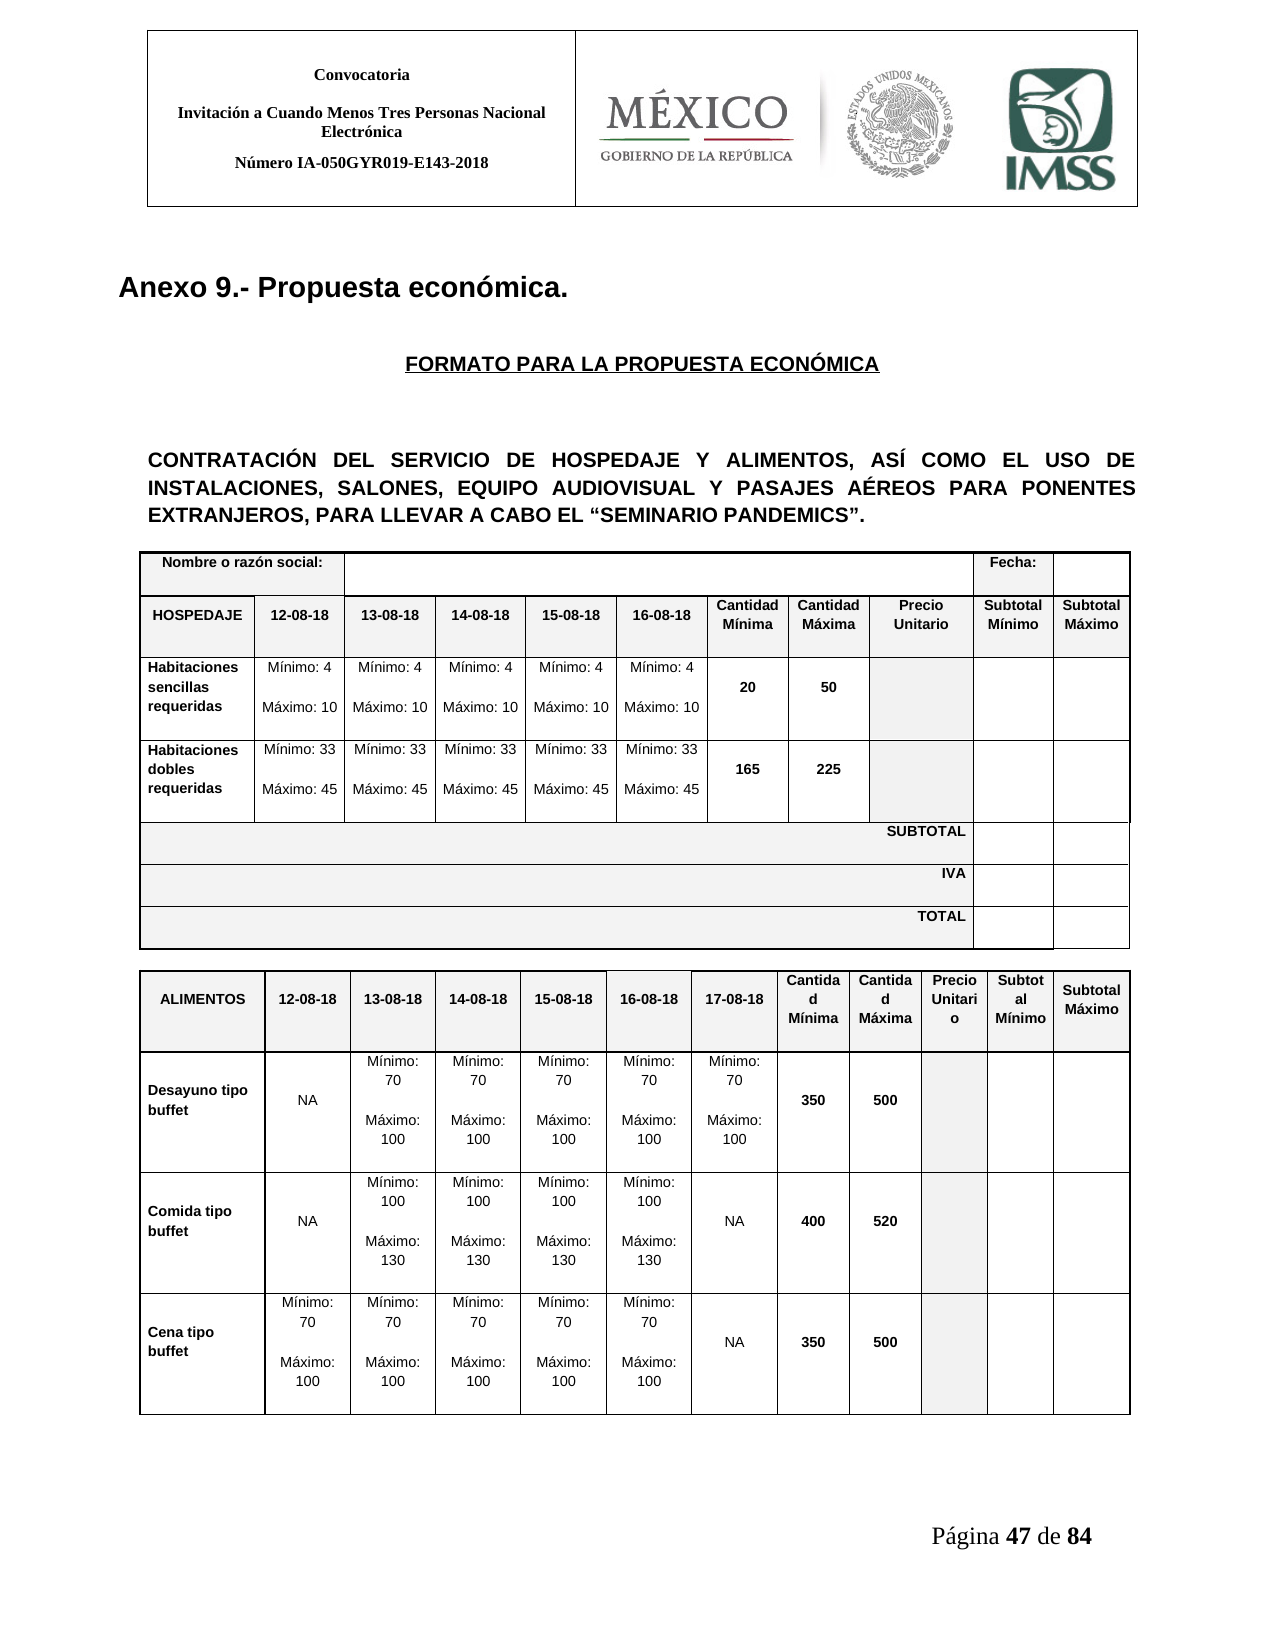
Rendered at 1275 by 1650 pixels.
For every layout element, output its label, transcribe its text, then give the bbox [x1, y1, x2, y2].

table_cell NA [266, 1053, 350, 1172]
table_cell Mínimo: 100 Máximo: 130 [351, 1173, 435, 1293]
table_cell 14-08-18 [436, 597, 525, 657]
table_cell Mínimo: 70 Máximo: 100 [521, 1053, 606, 1172]
table_header Cantidad Máxima [850, 972, 921, 1051]
table_cell NA [692, 1173, 777, 1293]
table_header 14-08-18 [436, 972, 520, 1051]
table_cell [988, 1294, 1053, 1414]
table_cell HOSPEDAJE [141, 597, 254, 657]
table_cell 15-08-18 [526, 597, 616, 657]
table_cell IVA [141, 865, 973, 906]
table_cell 13-08-18 [345, 597, 435, 657]
table_cell [1054, 1173, 1129, 1293]
table_cell 350 [778, 1053, 849, 1172]
table_header Fecha: [974, 554, 1053, 595]
table_cell Mínimo: 33 Máximo: 45 [345, 741, 435, 822]
picture [1002, 58, 1117, 197]
table_header 17-08-18 [692, 972, 777, 1051]
table_cell [988, 1053, 1053, 1172]
table_header ALIMENTOS [141, 972, 264, 1051]
table_cell Mínimo: 70 Máximo: 100 [351, 1053, 435, 1172]
table_cell [974, 658, 1053, 739]
table_header Subtotal Mínimo [988, 972, 1053, 1051]
table_cell [922, 1294, 987, 1414]
table_cell [922, 1053, 987, 1172]
table_header [1054, 554, 1129, 595]
table_cell 20 [708, 658, 788, 739]
table_cell 500 [850, 1294, 921, 1414]
table_header 16-08-18 [607, 971, 691, 1051]
table_cell Mínimo: 70 Máximo: 100 [692, 1053, 777, 1172]
table_cell [922, 1173, 987, 1293]
table_header 12-08-18 [266, 972, 350, 1051]
table_cell Mínimo: 33 Máximo: 45 [436, 741, 525, 822]
table_header 15-08-18 [521, 972, 606, 1051]
table_cell 350 [778, 1294, 849, 1414]
table_cell 400 [778, 1173, 849, 1293]
table_cell 12-08-18 [255, 596, 344, 657]
table_cell Mínimo: 70 Máximo: 100 [436, 1053, 520, 1172]
table_cell Mínimo: 4 Máximo: 10 [526, 658, 616, 739]
table_header [345, 554, 973, 595]
table_cell Desayuno tipo buffet [141, 1053, 264, 1172]
table_cell [974, 907, 1053, 948]
table_cell Habitaciones sencillas requeridas [141, 658, 254, 739]
table_header Cantidad Mínima [778, 972, 849, 1051]
table_cell Mínimo: 4 Máximo: 10 [436, 658, 525, 739]
table_cell Mínimo: 70 Máximo: 100 [521, 1294, 606, 1414]
table_cell [1054, 1053, 1129, 1172]
table_cell 225 [789, 741, 869, 822]
table_cell Cantidad Mínima [708, 597, 788, 657]
table_cell [974, 741, 1053, 822]
table_cell [988, 1173, 1053, 1293]
table_cell Mínimo: 70 Máximo: 100 [351, 1294, 435, 1414]
table_cell NA [692, 1294, 777, 1414]
table_cell Mínimo: 70 Máximo: 100 [607, 1294, 691, 1414]
table_cell [974, 865, 1053, 906]
table_cell Mínimo: 33 Máximo: 45 [617, 741, 707, 822]
table_cell Mínimo: 4 Máximo: 10 [617, 658, 707, 739]
table_header Subtotal Máximo [1054, 972, 1129, 1051]
table_cell Mínimo: 100 Máximo: 130 [436, 1173, 520, 1293]
table_header Precio Unitario [922, 972, 987, 1051]
table_cell Precio Unitario [870, 597, 973, 657]
text CONTRATACIÓN DEL SERVICIO DE HOSPEDAJE Y ALIMENTOS, ASÍ COMO EL USO DE INSTALACIONES, SALONES, EQUIPO AUDIOVISUAL Y PASAJES AÉREOS PARA PONENTES EXTRANJEROS, PARA LLEVAR A CABO EL “SEMINARIO PANDEMICS”. [148, 448, 1137, 527]
picture [597, 57, 957, 189]
table_cell Mínimo: 70 Máximo: 100 [436, 1294, 520, 1414]
subtitle Anexo 9.- Propuesta económica. [118, 269, 1167, 303]
table_cell Mínimo: 100 Máximo: 130 [521, 1173, 606, 1293]
table_cell [1054, 741, 1129, 822]
table_cell TOTAL [141, 907, 973, 948]
table_cell Subtotal Mínimo [974, 597, 1053, 657]
table_cell [870, 658, 973, 739]
table_cell Cantidad Máxima [789, 597, 869, 657]
table_cell Mínimo: 4 Máximo: 10 [345, 658, 435, 739]
table_cell [870, 741, 973, 822]
table_cell 50 [789, 658, 869, 739]
table_cell Cena tipo buffet [141, 1294, 264, 1414]
text FORMATO PARA LA PROPUESTA ECONÓMICA [148, 351, 1137, 375]
table_cell Mínimo: 100 Máximo: 130 [607, 1173, 691, 1293]
table_cell 165 [708, 741, 788, 822]
table_cell Subtotal Máximo [1054, 597, 1129, 657]
table_cell 500 [850, 1053, 921, 1172]
table_cell 520 [850, 1173, 921, 1293]
table_cell Mínimo: 33 Máximo: 45 [255, 741, 344, 822]
table_cell [1054, 658, 1129, 739]
table_cell NA [266, 1173, 350, 1293]
table_cell Comida tipo buffet [141, 1173, 264, 1293]
table_header 13-08-18 [351, 972, 435, 1051]
table_cell [1054, 822, 1129, 864]
table_cell Mínimo: 4 Máximo: 10 [255, 658, 344, 739]
table_cell SUBTOTAL [141, 823, 973, 864]
table_cell [974, 823, 1053, 864]
table_cell [1054, 1294, 1129, 1414]
table_cell Mínimo: 70 Máximo: 100 [266, 1294, 350, 1414]
table_cell [1054, 864, 1129, 906]
table_cell [1054, 906, 1129, 948]
table_cell Habitaciones dobles requeridas [141, 741, 254, 822]
table_cell Mínimo: 33 Máximo: 45 [526, 741, 616, 822]
table_header Nombre o razón social: [141, 554, 344, 595]
table_cell 16-08-18 [617, 597, 707, 657]
table_cell Mínimo: 70 Máximo: 100 [607, 1053, 691, 1172]
